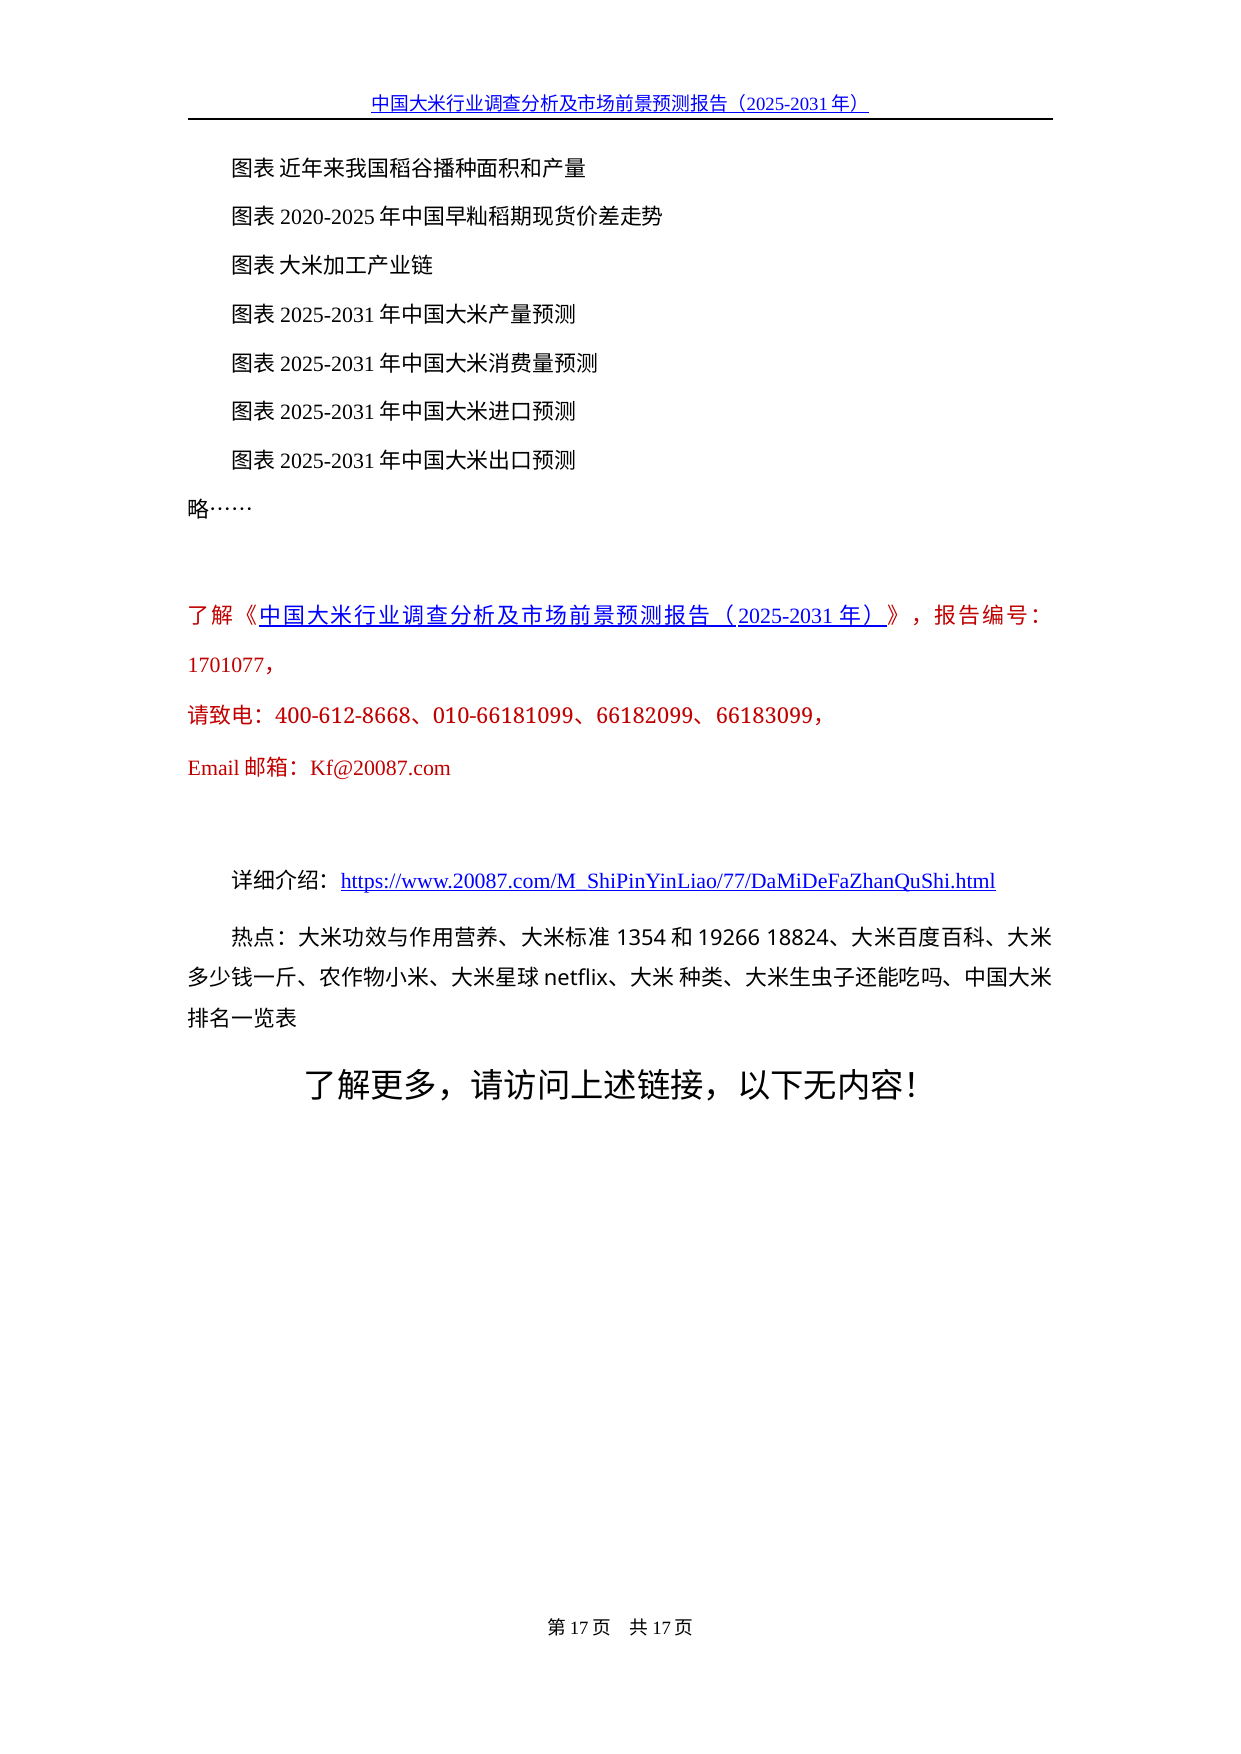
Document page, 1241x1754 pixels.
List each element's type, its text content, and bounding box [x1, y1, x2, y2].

text 了解《中国大米行业调查分析及市场前景预测报告（2025-2031年）》，报告编号：1701077， [187, 598, 1053, 679]
text Email邮箱：Kf@20087.com [187, 750, 1053, 782]
text 详细介绍：https://www.20087.com/M_ShiPinYinLiao/77/DaMiDeFaZhanQuShi.html [187, 863, 1053, 895]
title 了解更多，请访问上述链接，以下无内容！ [187, 1051, 1053, 1116]
text 热点：大米功效与作用营养、大米标准1354和19266 18824、大米百度百科、大米多少钱一斤、农作物小米、大米星球netflix、大米 种类、大米生虫子还能吃吗、中国大米排名一览表 [187, 919, 1053, 1033]
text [187, 150, 1053, 524]
text 请致电：400-612-8668、010-66181099、66182099、66183099， [187, 698, 1053, 731]
